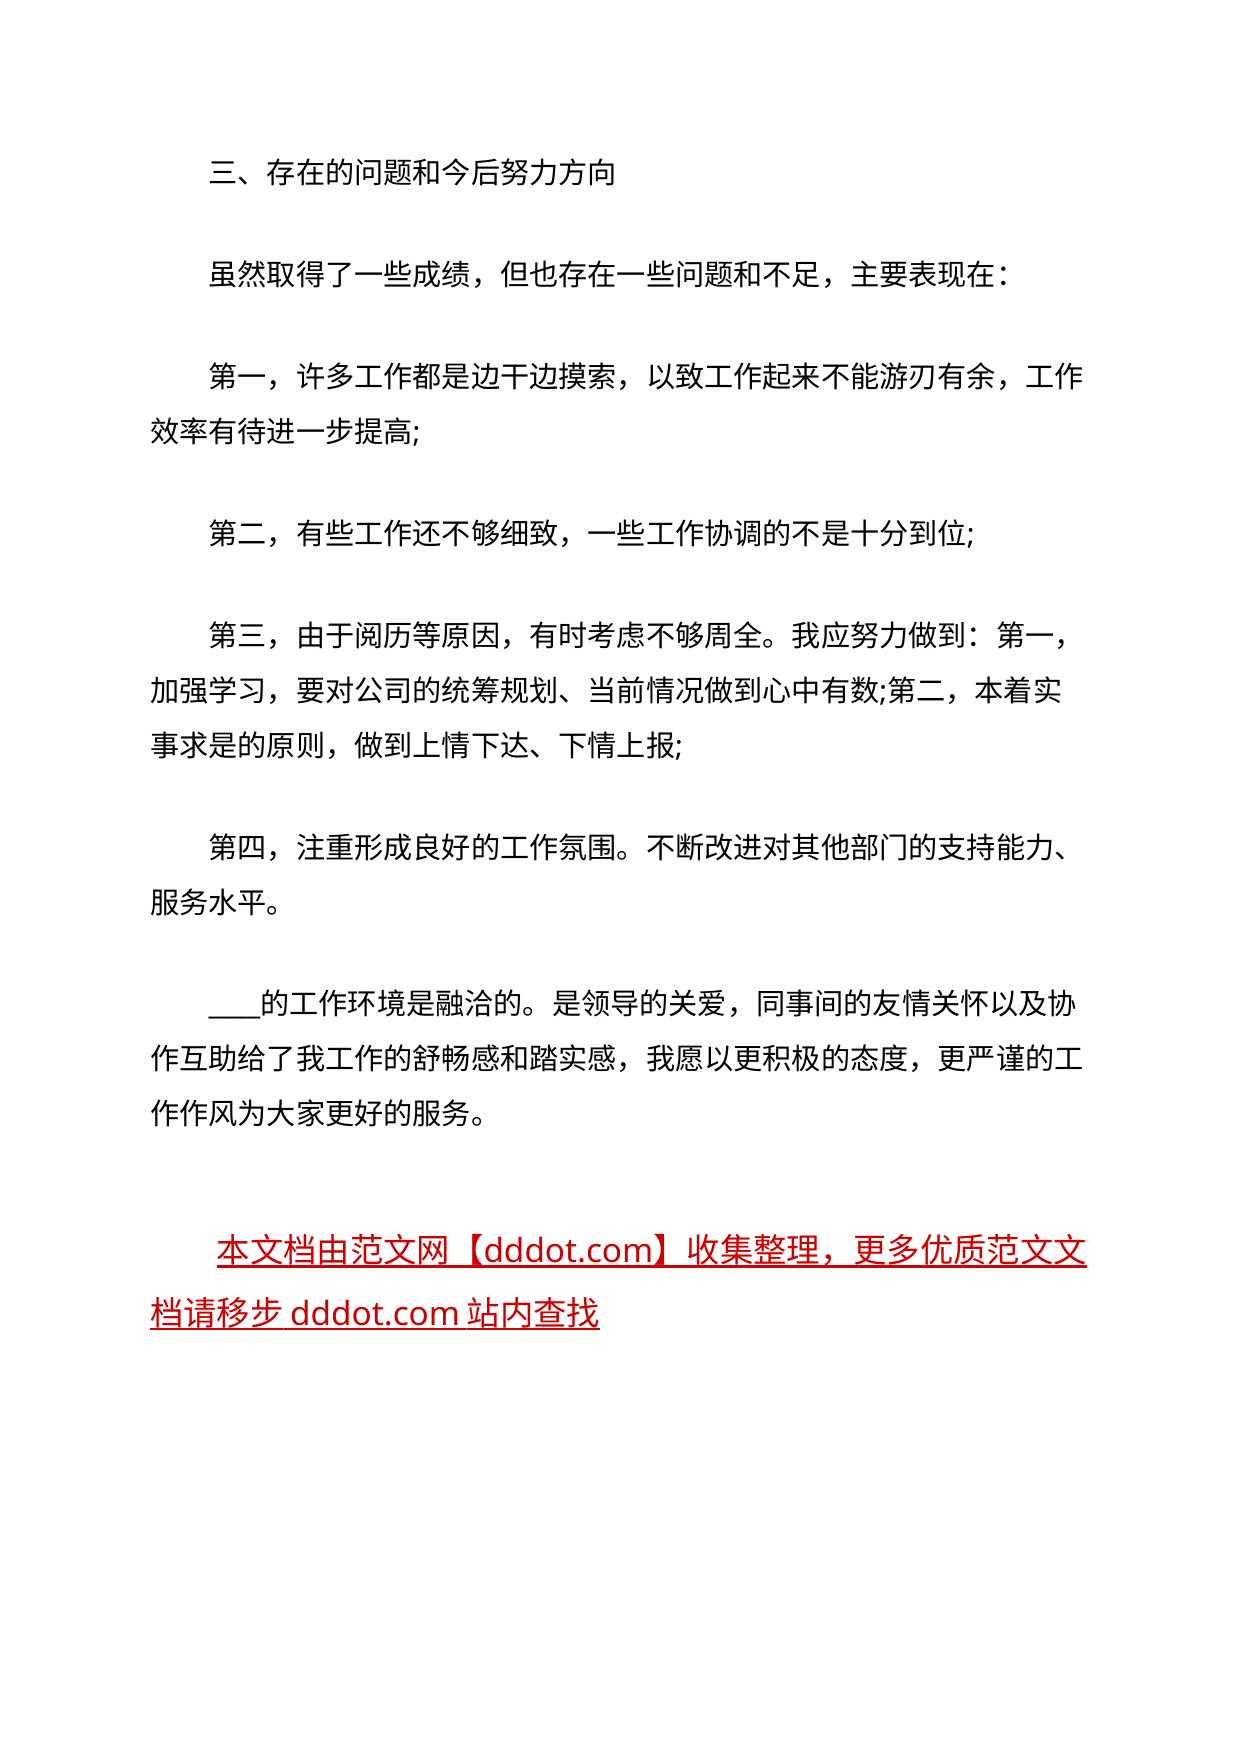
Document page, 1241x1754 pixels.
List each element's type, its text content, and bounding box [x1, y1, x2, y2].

text ____的工作环境是融洽的。是领导的关爱，同事间的友情关怀以及协作互助给了我工作的舒畅感和踏实感，我愿以更积极的态度，更严谨的工作作风为大家更好的服务。 [150, 981, 1090, 1133]
text 虽然取得了一些成绩，但也存在一些问题和不足，主要表现在： [150, 252, 1090, 294]
text 三、存在的问题和今后努力方向 [150, 150, 1090, 192]
text 第一，许多工作都是边干边摸索，以致工作起来不能游刃有余，工作效率有待进一步提高; [150, 353, 1090, 451]
text 第四，注重形成良好的工作氛围。不断改进对其他部门的支持能力、服务水平。 [150, 824, 1090, 921]
text 第三，由于阅历等原因，有时考虑不够周全。我应努力做到：第一，加强学习，要对公司的统筹规划、当前情况做到心中有数;第二，本着实事求是的原则，做到上情下达、下情上报; [150, 612, 1090, 765]
text 第二，有些工作还不够细致，一些工作协调的不是十分到位; [150, 510, 1090, 553]
text 本文档由范文网【dddot.com】收集整理，更多优质范文文档请移步dddot.com站内查找 [150, 1224, 1090, 1335]
